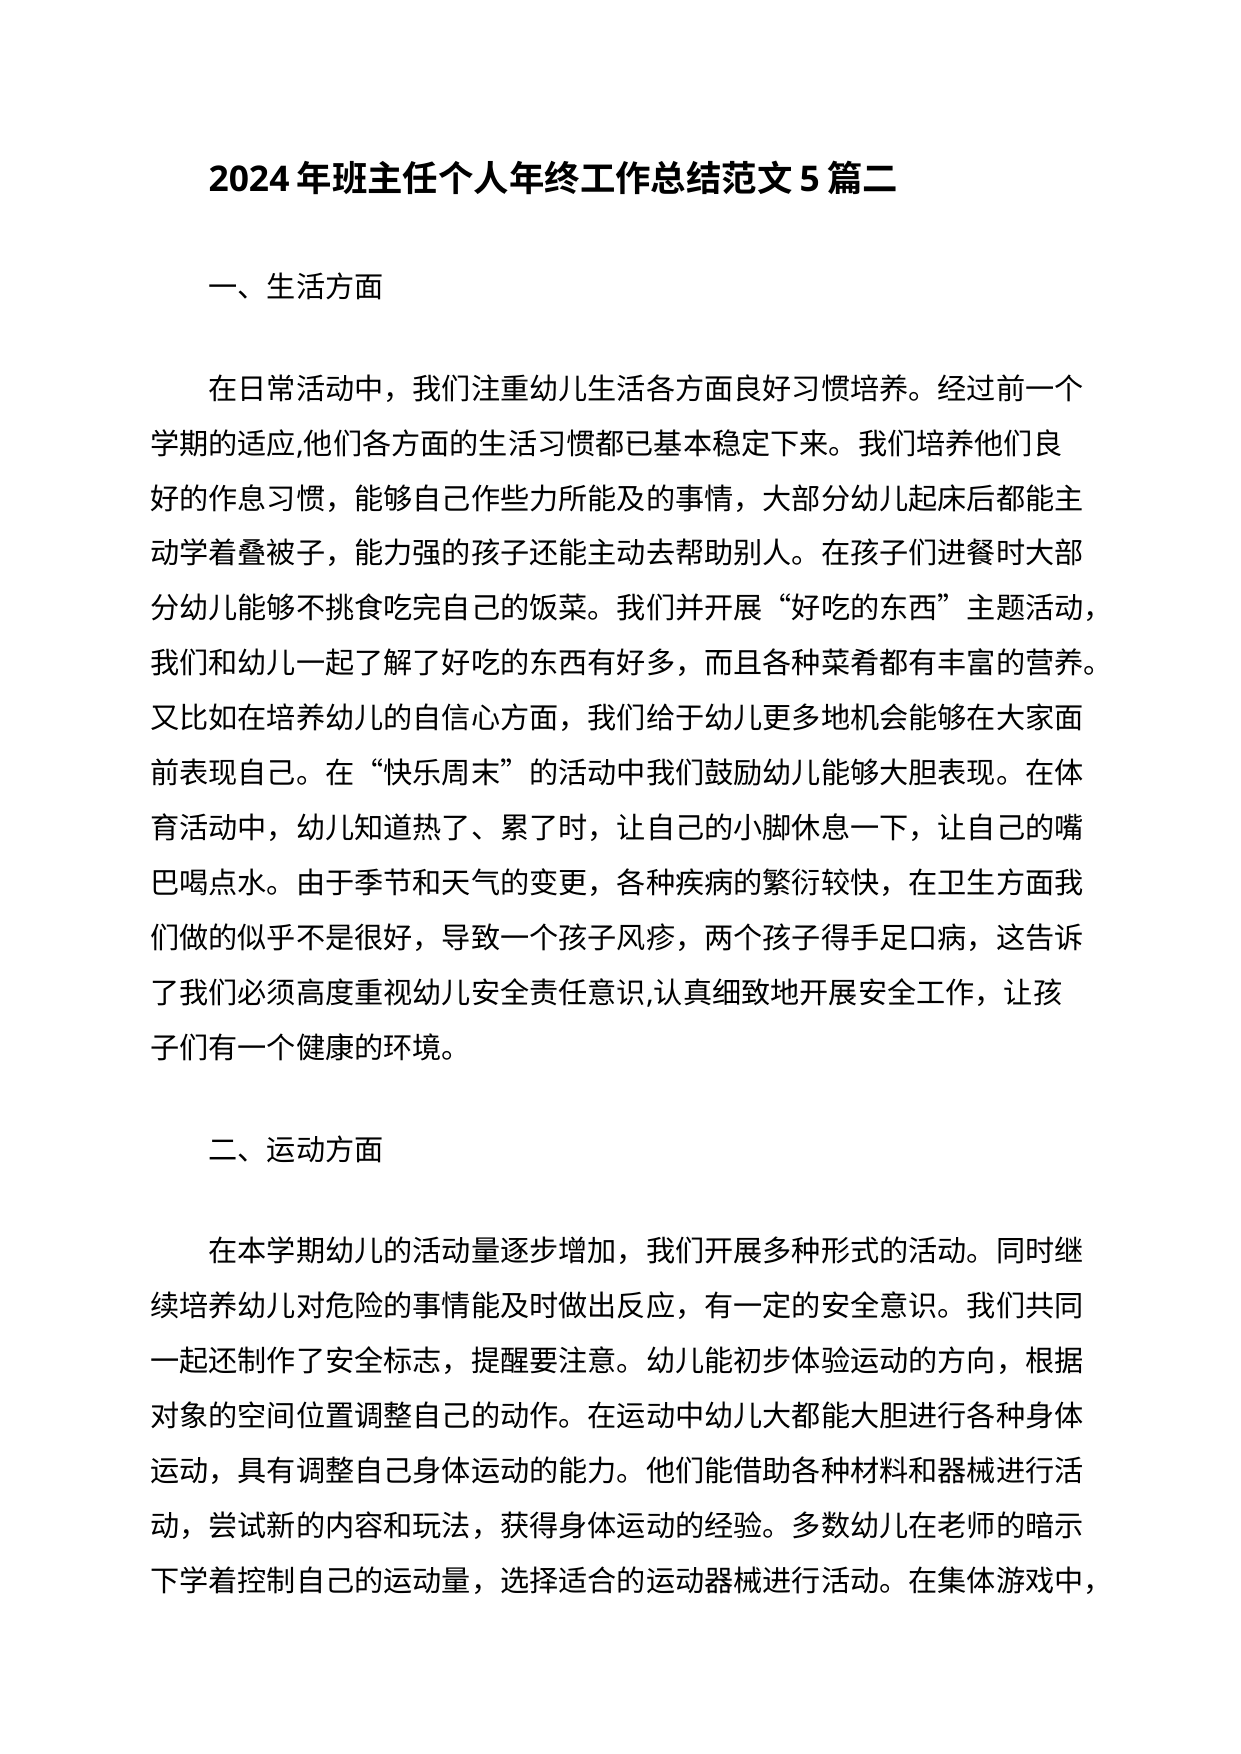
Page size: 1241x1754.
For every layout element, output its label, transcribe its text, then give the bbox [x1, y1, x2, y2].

text 二、运动方面 [150, 1126, 1090, 1168]
text 一、生活方面 [150, 263, 1090, 306]
text 在日常活动中，我们注重幼儿生活各方面良好习惯培养。经过前一个学期的适应,他们各方面的生活习惯都已基本稳定下来。我们培养他们良好的作息习惯，能够自己作些力所能及的事情，大部分幼儿起床后都能主动学着叠被子，能力强的孩子还能主动去帮助别人。在孩子们进餐时大部分幼儿能够不挑食吃完自己的饭菜。我们并开展“好吃的东西”主题活动，我们和幼儿一起了解了好吃的东西有好多，而且各种菜肴都有丰富的营养。又比如在培养幼儿的自信心方面，我们给于幼儿更多地机会能够在大家面前表现自己。在“快乐周末”的活动中我们鼓励幼儿能够大胆表现。在体育活动中，幼儿知道热了、累了时，让自己的小脚休息一下，让自己的嘴巴喝点水。由于季节和天气的变更，各种疾病的繁衍较快，在卫生方面我们做的似乎不是很好，导致一个孩子风疹，两个孩子得手足口病，这告诉了我们必须高度重视幼儿安全责任意识,认真细致地开展安全工作，让孩子们有一个健康的环境。 [150, 365, 1090, 1067]
text 2024年班主任个人年终工作总结范文5篇二 [150, 150, 1090, 201]
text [150, 1228, 1090, 1599]
